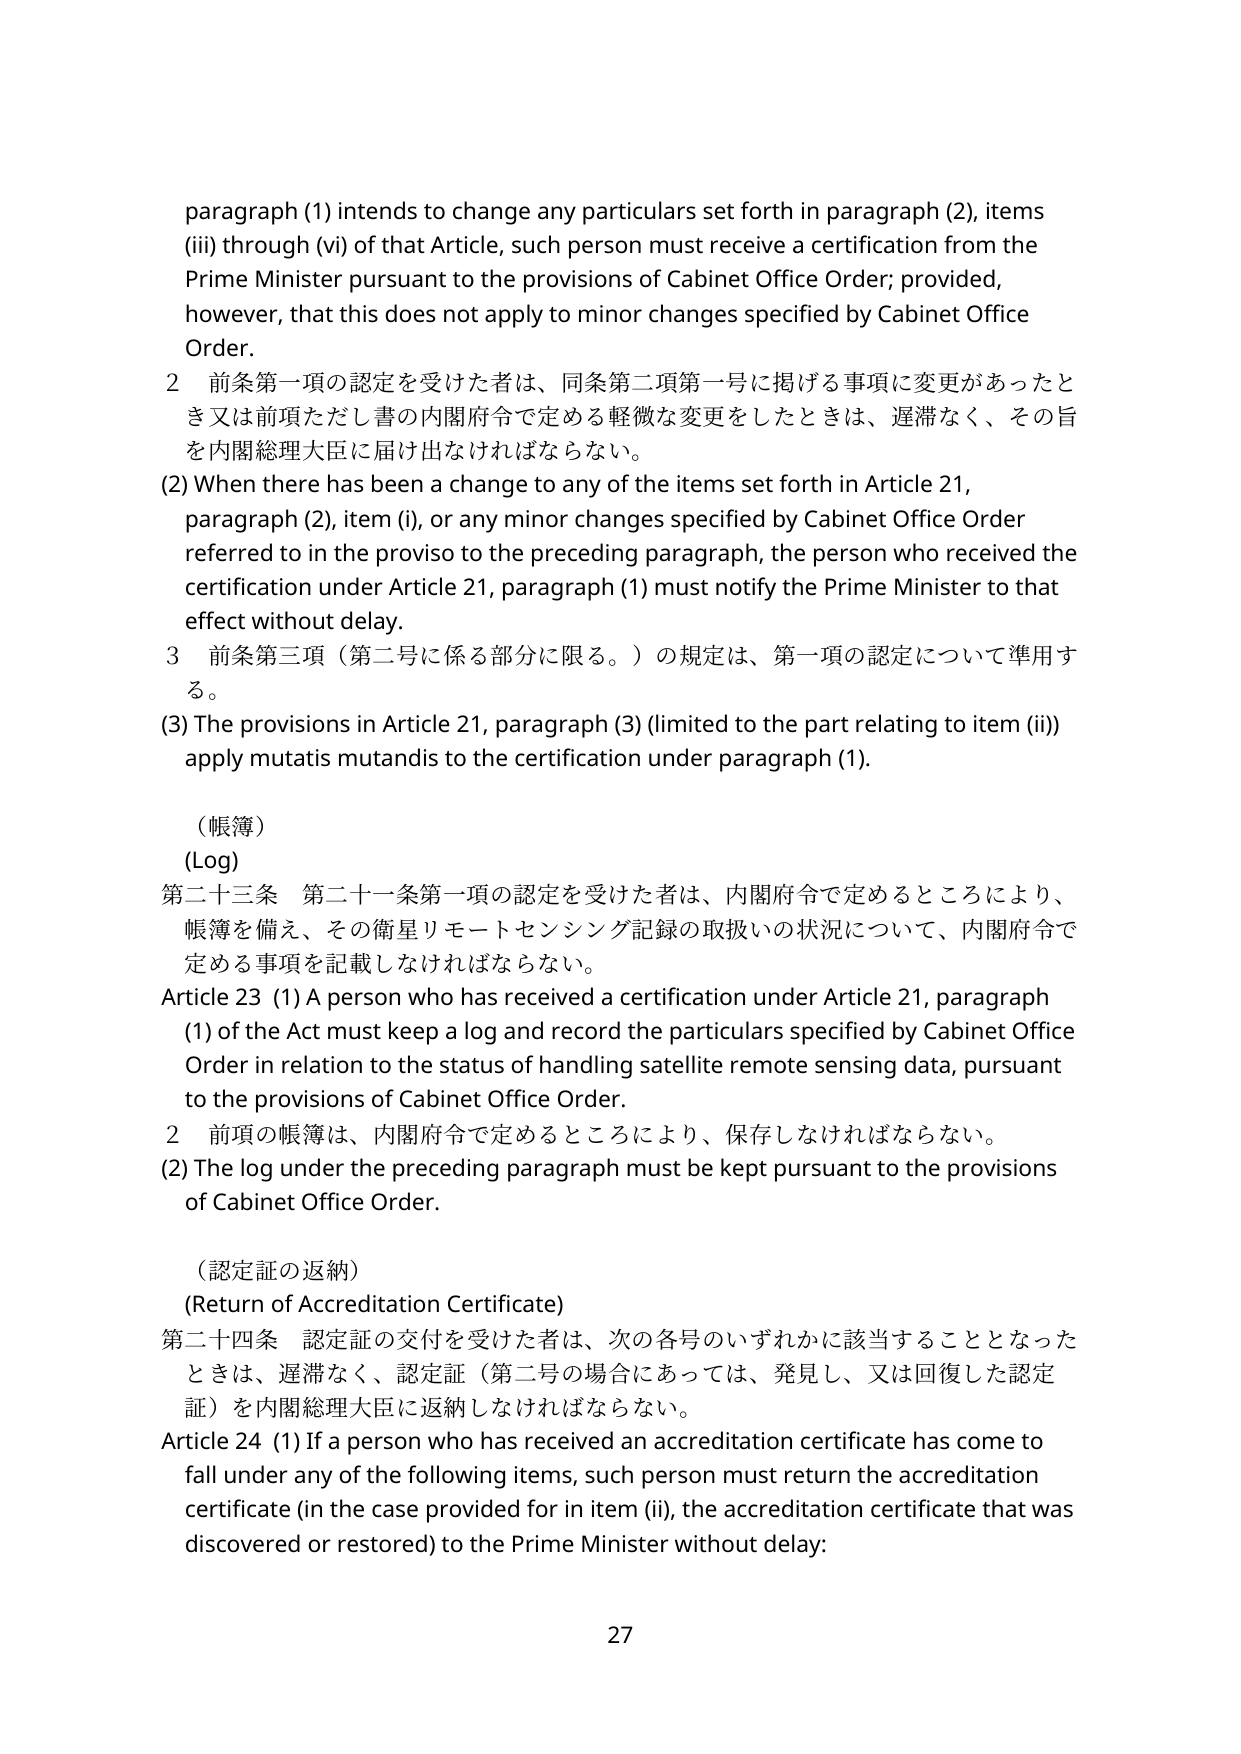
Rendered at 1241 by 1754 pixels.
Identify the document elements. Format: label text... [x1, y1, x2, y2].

text (2) The log under the preceding paragraph must be kept pursuant to the provisions of Cabinet Office Order. [161, 1150, 1079, 1219]
text (Log) [184, 843, 1079, 877]
text （帳簿） [184, 809, 1079, 843]
text （認定証の返納） [184, 1253, 1079, 1287]
text 第二十四条 認定証の交付を受けた者は、次の各号のいずれかに該当することとなったときは、遅滞なく、認定証（第二号の場合にあっては、発見し、又は回復した認定証）を内閣総理大臣に返納しなければならない。 [161, 1321, 1079, 1424]
text (3) The provisions in Article 21, paragraph (3) (limited to the part relating to item (ii)) apply mutatis mutandis to the certification under paragraph (1). [161, 706, 1079, 774]
text ３ 前条第三項（第二号に係る部分に限る。）の規定は、第一項の認定について準用する。 [161, 638, 1079, 706]
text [161, 194, 1079, 364]
text (Return of Accreditation Certificate) [184, 1287, 1079, 1321]
text ２ 前項の帳簿は、内閣府令で定めるところにより、保存しなければならない。 [161, 1116, 1079, 1150]
text Article 24 (1) If a person who has received an accreditation certificate has come to fall under any of the following items, such person must return the accreditation certificate (in the case provided for in item (ii), the accreditation certificate that was discovered or restored) to the Prime Minister without delay: [161, 1424, 1079, 1560]
text 第二十三条 第二十一条第一項の認定を受けた者は、内閣府令で定めるところにより、帳簿を備え、その衛星リモートセンシング記録の取扱いの状況について、内閣府令で定める事項を記載しなければならない。 [161, 877, 1079, 979]
text Article 23 (1) A person who has received a certification under Article 21, paragraph (1) of the Act must keep a log and record the particulars specified by Cabinet Office Order in relation to the status of handling satellite remote sensing data, pursuant to the provisions of Cabinet Office Order. [161, 979, 1079, 1116]
text ２ 前条第一項の認定を受けた者は、同条第二項第一号に掲げる事項に変更があったとき又は前項ただし書の内閣府令で定める軽微な変更をしたときは、遅滞なく、その旨を内閣総理大臣に届け出なければならない。 [161, 364, 1079, 467]
text (2) When there has been a change to any of the items set forth in Article 21, paragraph (2), item (i), or any minor changes specified by Cabinet Office Order referred to in the proviso to the preceding paragraph, the person who received the certification under Article 21, paragraph (1) must notify the Prime Minister to that effect without delay. [161, 467, 1079, 638]
